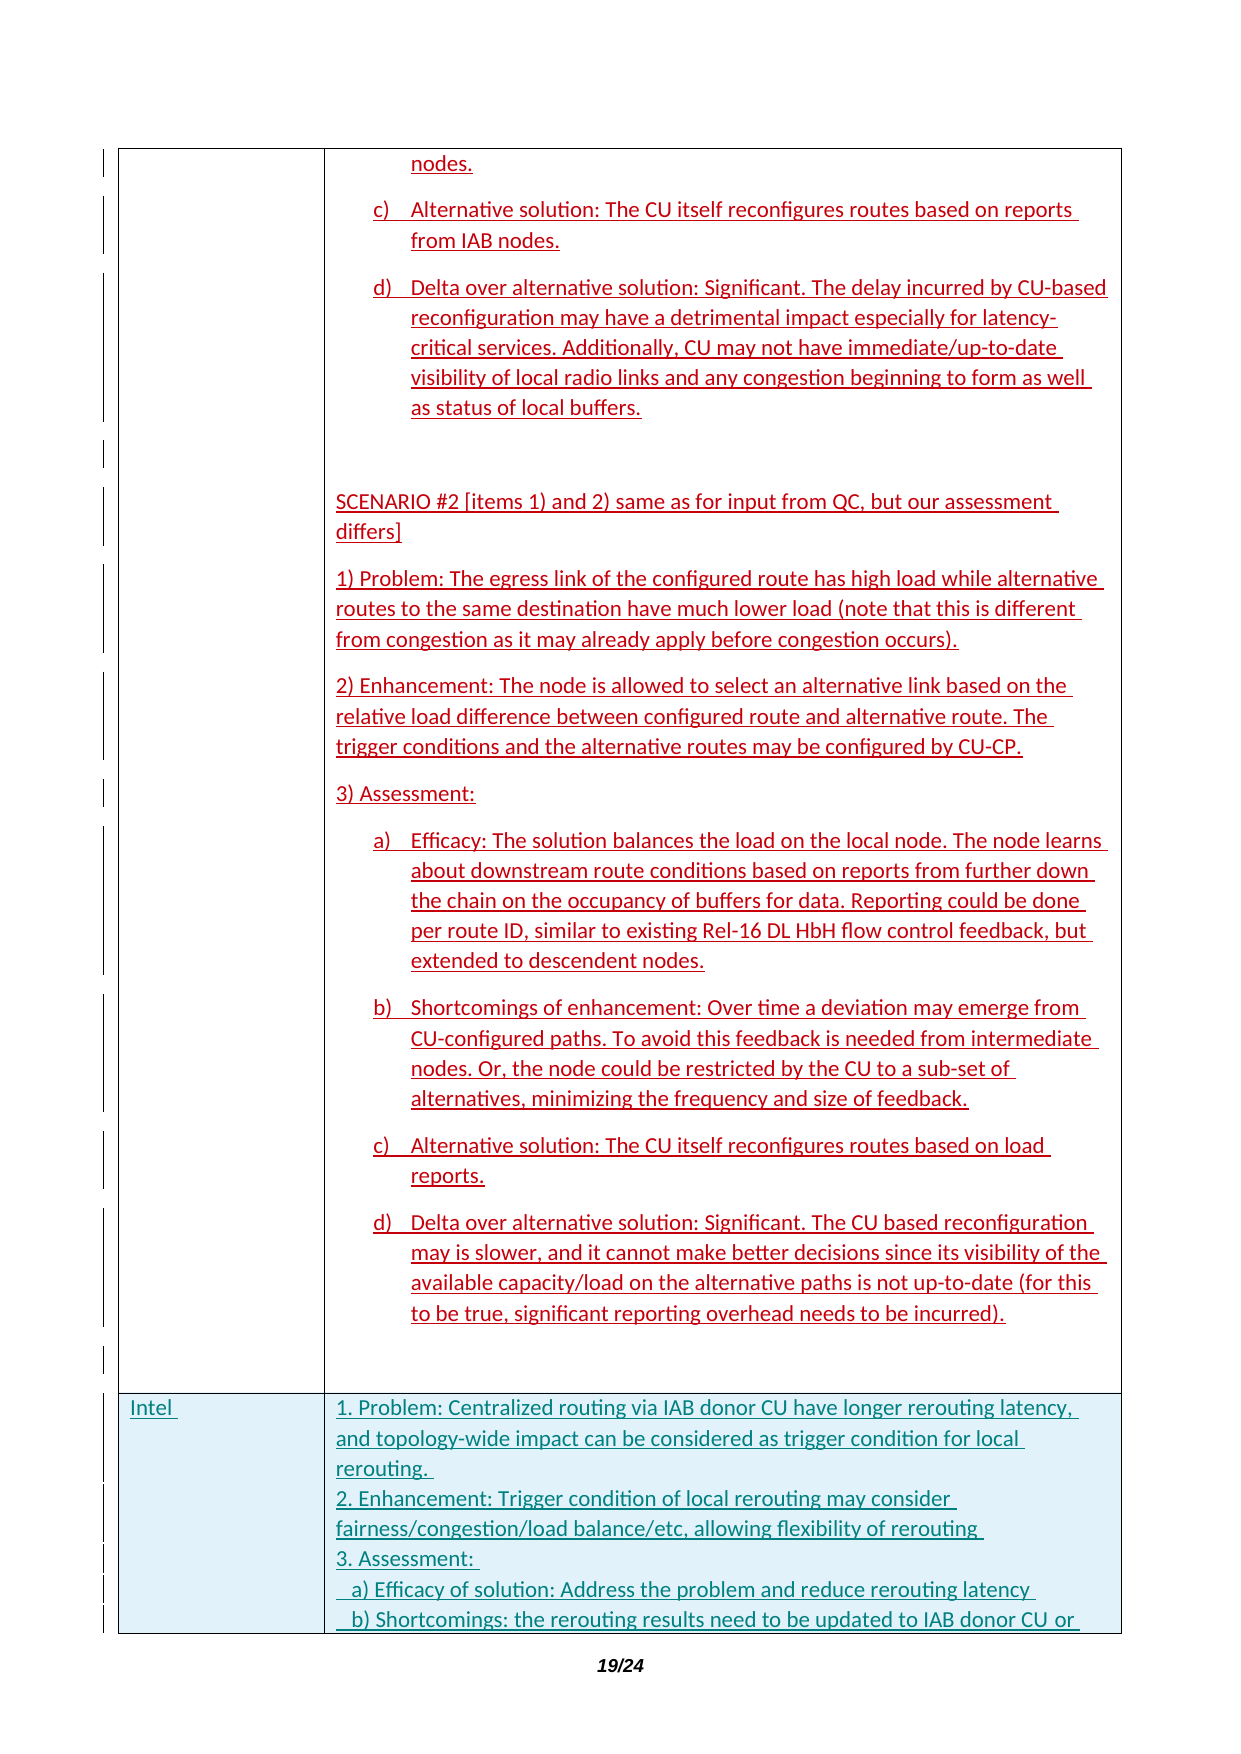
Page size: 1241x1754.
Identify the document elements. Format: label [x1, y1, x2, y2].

table_cell [325, 149, 1121, 1392]
table_cell [119, 149, 324, 1392]
